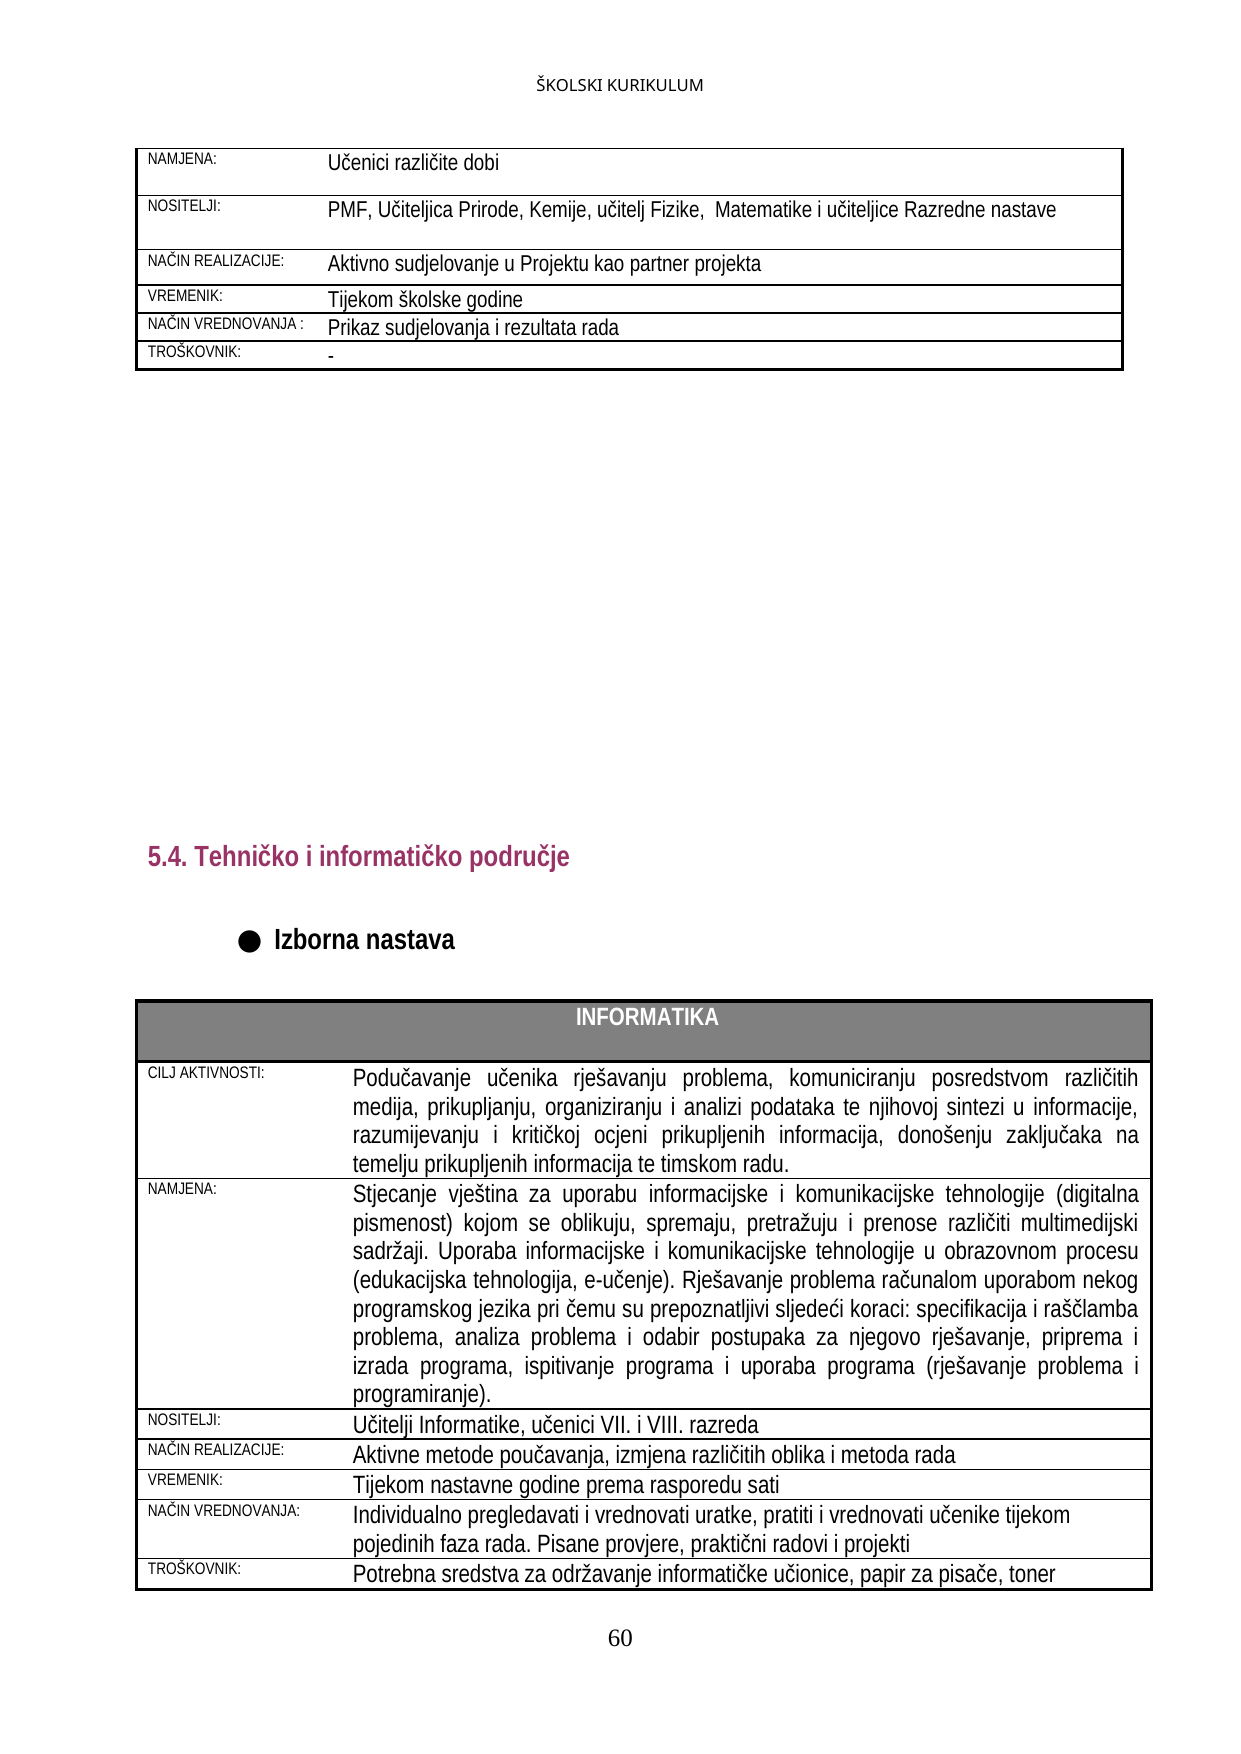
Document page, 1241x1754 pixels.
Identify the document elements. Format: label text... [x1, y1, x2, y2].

table_cell - [316, 342, 1121, 368]
table_cell Individualno pregledavati i vrednovati uratke, pratiti i vrednovati učenike tijekom pojedinih faza rada. Pisane provjere, praktični radovi i projekti [341, 1500, 1150, 1558]
table_cell Potrebna sredstva za održavanje informatičke učionice, papir za pisače, toner [341, 1559, 1150, 1588]
table_cell Tijekom školske godine [316, 286, 1121, 312]
table_cell Tijekom nastavne godine prema rasporedu sati [341, 1470, 1150, 1499]
table_cell TROŠKOVNIK: [138, 1559, 341, 1588]
table_cell NAČIN REALIZACIJE: [138, 250, 316, 284]
table_cell Aktivno sudjelovanje u Projektu kao partner projekta [316, 250, 1121, 284]
table_cell NAČIN VREDNOVANJA: [138, 1500, 341, 1558]
table_cell PMF, Učiteljica Prirode, Kemije, učitelj Fizike, Matematike i učiteljice Razredne nastave [316, 196, 1121, 249]
table_cell NOSITELJI: [138, 1410, 341, 1438]
table_cell NAMJENA: [138, 1179, 341, 1408]
table_header INFORMATIKA [138, 1003, 1150, 1060]
table_cell Podučavanje učenika rješavanju problema, komuniciranju posredstvom različitih medija, prikupljanju, organiziranju i analizi podataka te njihovoj sintezi u informacije, razumijevanju i kritičkoj ocjeni prikupljenih informacija, donošenju zaključaka na temelju prikupljenih informacija te timskom radu. [341, 1063, 1150, 1177]
text 5.4. Tehničko i informatičko područje [148, 839, 1093, 873]
table_cell Prikaz sudjelovanja i rezultata rada [316, 314, 1121, 340]
table_cell TROŠKOVNIK: [138, 342, 316, 368]
table_cell VREMENIK: [138, 286, 316, 312]
table_cell VREMENIK: [138, 1470, 341, 1499]
table_cell Učenici različite dobi [316, 149, 1121, 194]
list Izborna nastava [237, 906, 1093, 966]
table_cell Aktivne metode poučavanja, izmjena različitih oblika i metoda rada [341, 1440, 1150, 1468]
table_cell NOSITELJI: [138, 196, 316, 249]
table_cell NAMJENA: [138, 149, 316, 194]
table_cell CILJ AKTIVNOSTI: [138, 1063, 341, 1177]
table_cell Stjecanje vještina za uporabu informacijske i komunikacijske tehnologije (digitalna pismenost) kojom se oblikuju, spremaju, pretražuju i prenose različiti multimedijski sadržaji. Uporaba informacijske i komunikacijske tehnologije u obrazovnom procesu (edukacijska tehnologija, e-učenje). Rješavanje problema računalom uporabom nekog programskog jezika pri čemu su prepoznatljivi sljedeći koraci: specifikacija i raščlamba problema, analiza problema i odabir postupaka za njegovo rješavanje, priprema i izrada programa, ispitivanje programa i uporaba programa (rješavanje problema i programiranje). [341, 1179, 1150, 1408]
table_cell Učitelji Informatike, učenici VII. i VIII. razreda [341, 1410, 1150, 1438]
table_cell NAČIN REALIZACIJE: [138, 1440, 341, 1468]
table_cell NAČIN VREDNOVANJA : [138, 314, 316, 340]
